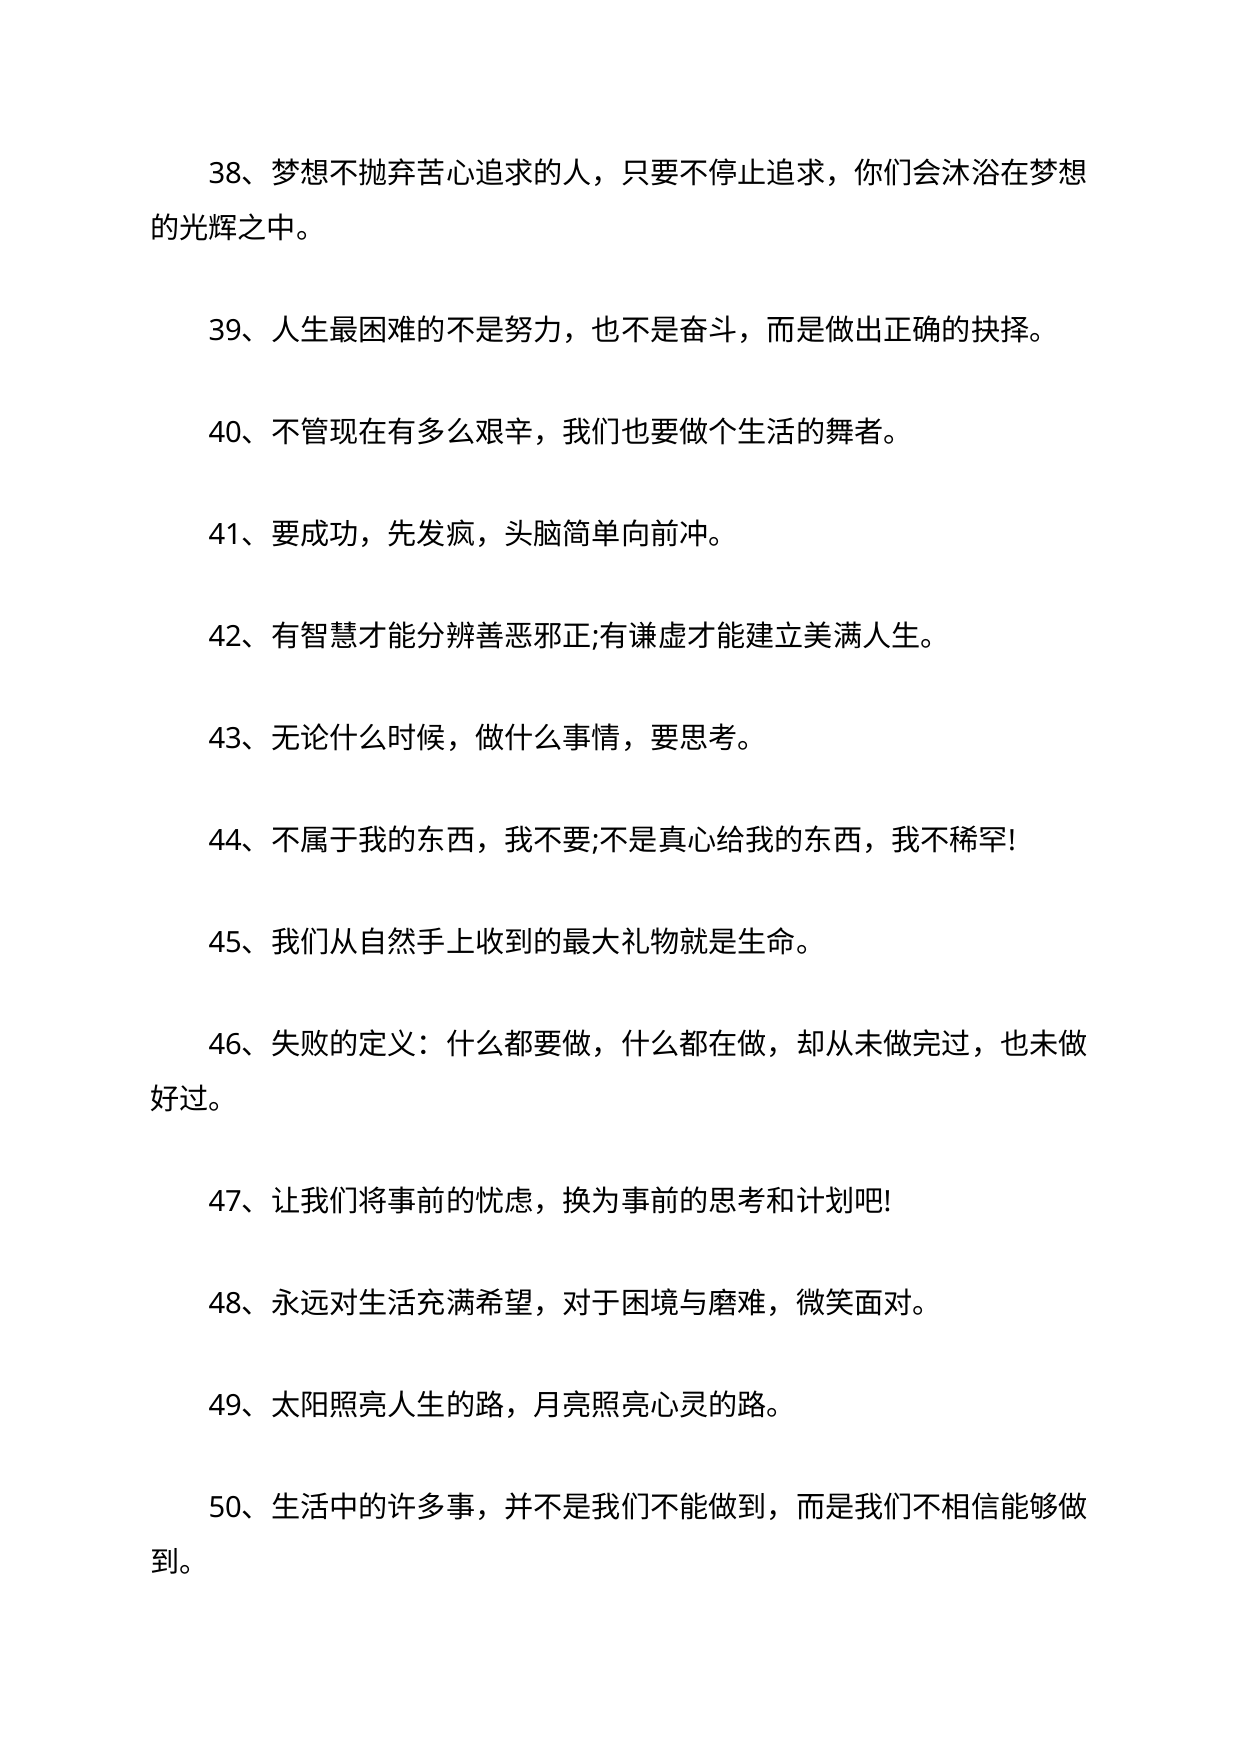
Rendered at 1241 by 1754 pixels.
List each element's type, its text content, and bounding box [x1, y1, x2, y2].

text 48、永远对生活充满希望，对于困境与磨难，微笑面对。 [150, 1279, 1090, 1322]
text 50、生活中的许多事，并不是我们不能做到，而是我们不相信能够做到。 [150, 1483, 1090, 1581]
text 43、无论什么时候，做什么事情，要思考。 [150, 715, 1090, 757]
text 47、让我们将事前的忧虑，换为事前的思考和计划吧! [150, 1177, 1090, 1220]
text 49、太阳照亮人生的路，月亮照亮心灵的路。 [150, 1381, 1090, 1424]
text 44、不属于我的东西，我不要;不是真心给我的东西，我不稀罕! [150, 817, 1090, 859]
text 46、失败的定义：什么都要做，什么都在做，却从未做完过，也未做好过。 [150, 1021, 1090, 1118]
text 39、人生最困难的不是努力，也不是奋斗，而是做出正确的抉择。 [150, 307, 1090, 349]
text 41、要成功，先发疯，头脑简单向前冲。 [150, 511, 1090, 553]
text 42、有智慧才能分辨善恶邪正;有谦虚才能建立美满人生。 [150, 613, 1090, 655]
text 40、不管现在有多么艰辛，我们也要做个生活的舞者。 [150, 409, 1090, 451]
text 45、我们从自然手上收到的最大礼物就是生命。 [150, 919, 1090, 961]
text 38、梦想不抛弃苦心追求的人，只要不停止追求，你们会沐浴在梦想的光辉之中。 [150, 150, 1090, 247]
